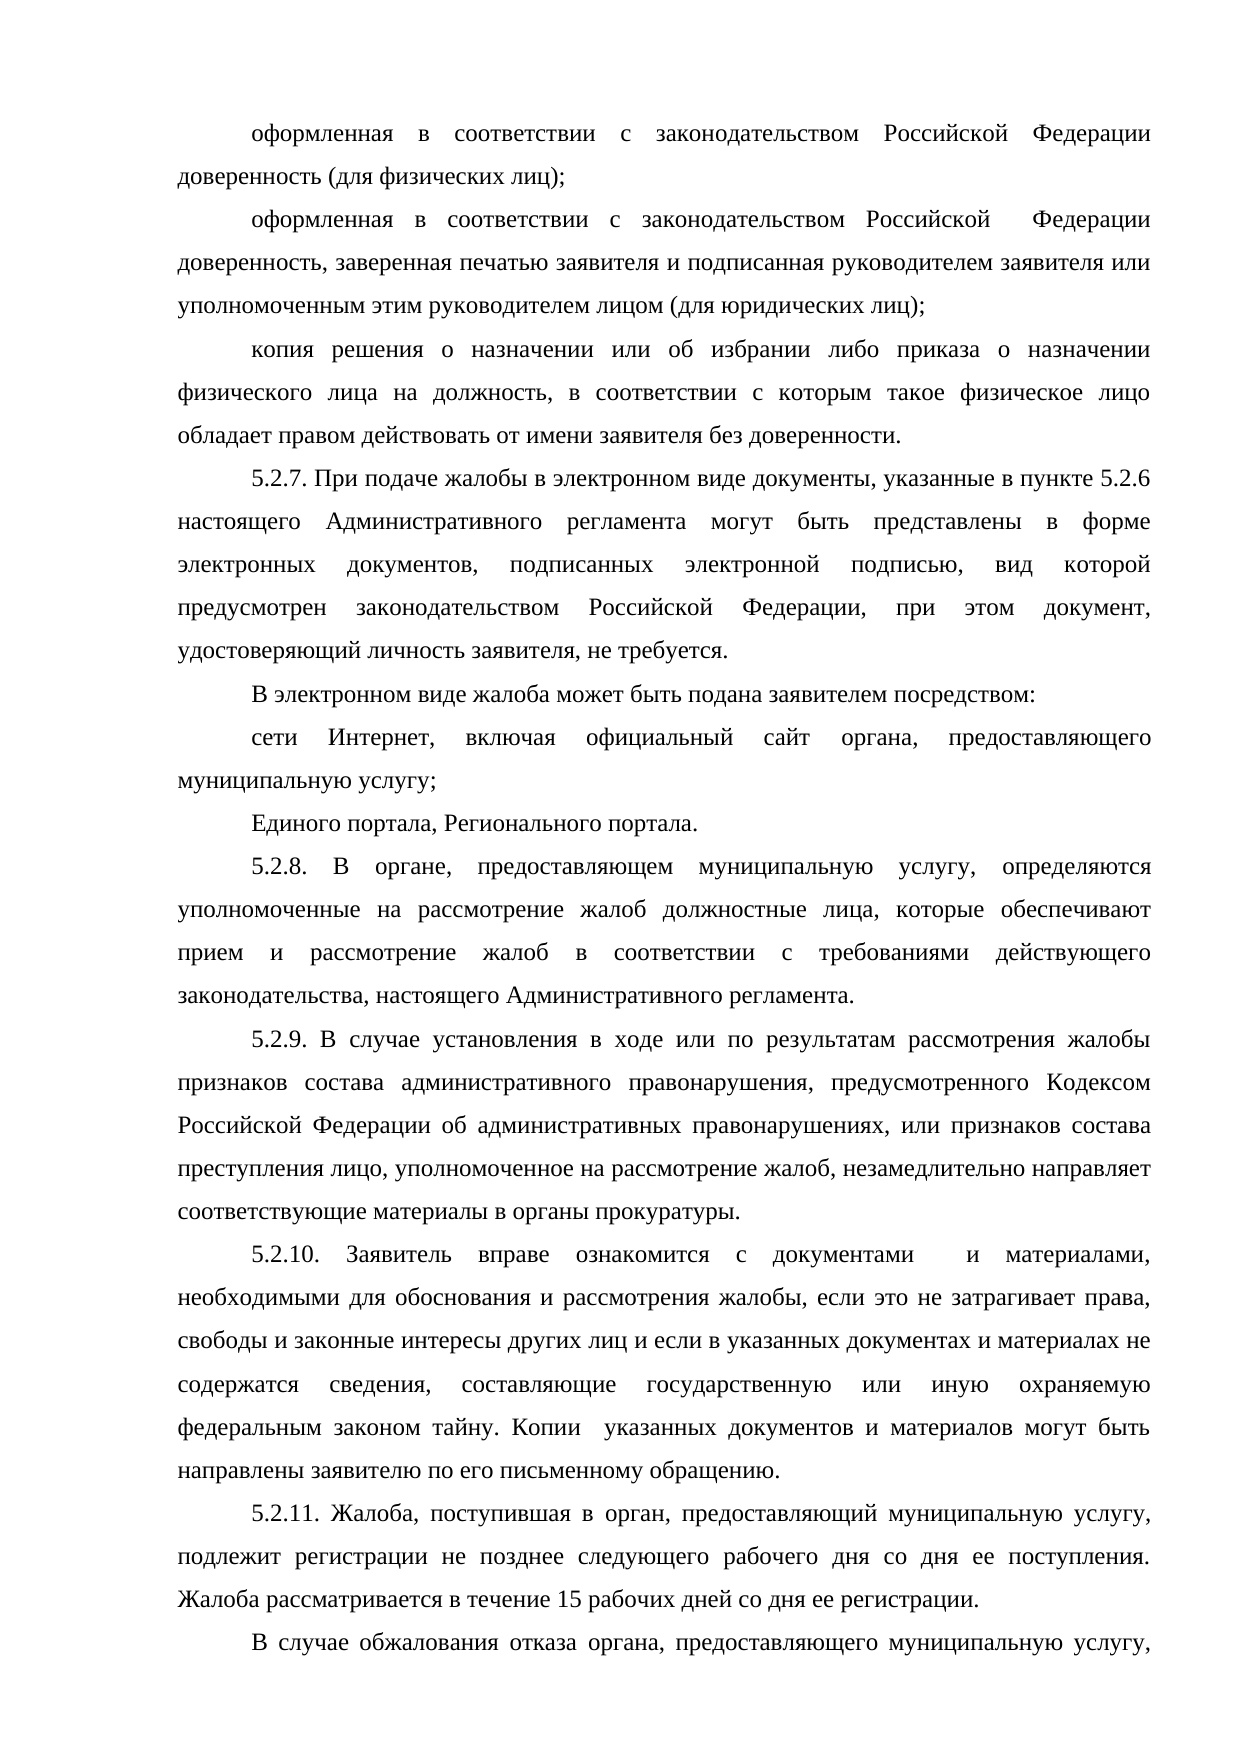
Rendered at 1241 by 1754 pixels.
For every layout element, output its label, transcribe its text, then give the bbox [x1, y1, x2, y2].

text В электронном виде жалоба может быть подана заявителем посредством: [177, 679, 1152, 707]
text 5.2.8. В органе, предоставляющем муниципальную услугу, определяются уполномоченные на рассмотрение жалоб должностные лица, которые обеспечивают прием и рассмотрение жалоб в соответствии с требованиями действующего законодательства, настоящего Административного регламента. [177, 851, 1152, 1009]
text 5.2.7. При подаче жалобы в электронном виде документы, указанные в пункте 5.2.6 настоящего Административного регламента могут быть представлены в форме электронных документов, подписанных электронной подписью, вид которой предусмотрен законодательством Российской Федерации, при этом документ, удостоверяющий личность заявителя, не требуется. [177, 463, 1152, 664]
text оформленная в соответствии с законодательством Российской Федерации доверенность, заверенная печатью заявителя и подписанная руководителем заявителя или уполномоченным этим руководителем лицом (для юридических лиц); [177, 204, 1152, 319]
text сети Интернет, включая официальный сайт органа, предоставляющего муниципальную услугу; [177, 722, 1152, 794]
text 5.2.9. В случае установления в ходе или по результатам рассмотрения жалобы признаков состава административного правонарушения, предусмотренного Кодексом Российской Федерации об административных правонарушениях, или признаков состава преступления лицо, уполномоченное на рассмотрение жалоб, незамедлительно направляет соответствующие материалы в органы прокуратуры. [177, 1024, 1152, 1225]
text 5.2.10. Заявитель вправе ознакомится с документами и материалами, необходимыми для обоснования и рассмотрения жалобы, если это не затрагивает права, свободы и законные интересы других лиц и если в указанных документах и материалах не содержатся сведения, составляющие государственную или иную охраняемую федеральным законом тайну. Копии указанных документов и материалов могут быть направлены заявителю по его письменному обращению. [177, 1239, 1152, 1484]
text 5.2.11. Жалоба, поступившая в орган, предоставляющий муниципальную услугу, подлежит регистрации не позднее следующего рабочего дня со дня ее поступления. Жалоба рассматривается в течение 15 рабочих дней со дня ее регистрации. [177, 1498, 1152, 1613]
text копия решения о назначении или об избрании либо приказа о назначении физического лица на должность, в соответствии с которым такое физическое лицо обладает правом действовать от имени заявителя без доверенности. [177, 334, 1152, 449]
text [177, 1627, 1152, 1656]
text оформленная в соответствии с законодательством Российской Федерации доверенность (для физических лиц); [177, 118, 1152, 190]
text Единого портала, Регионального портала. [177, 808, 1152, 837]
